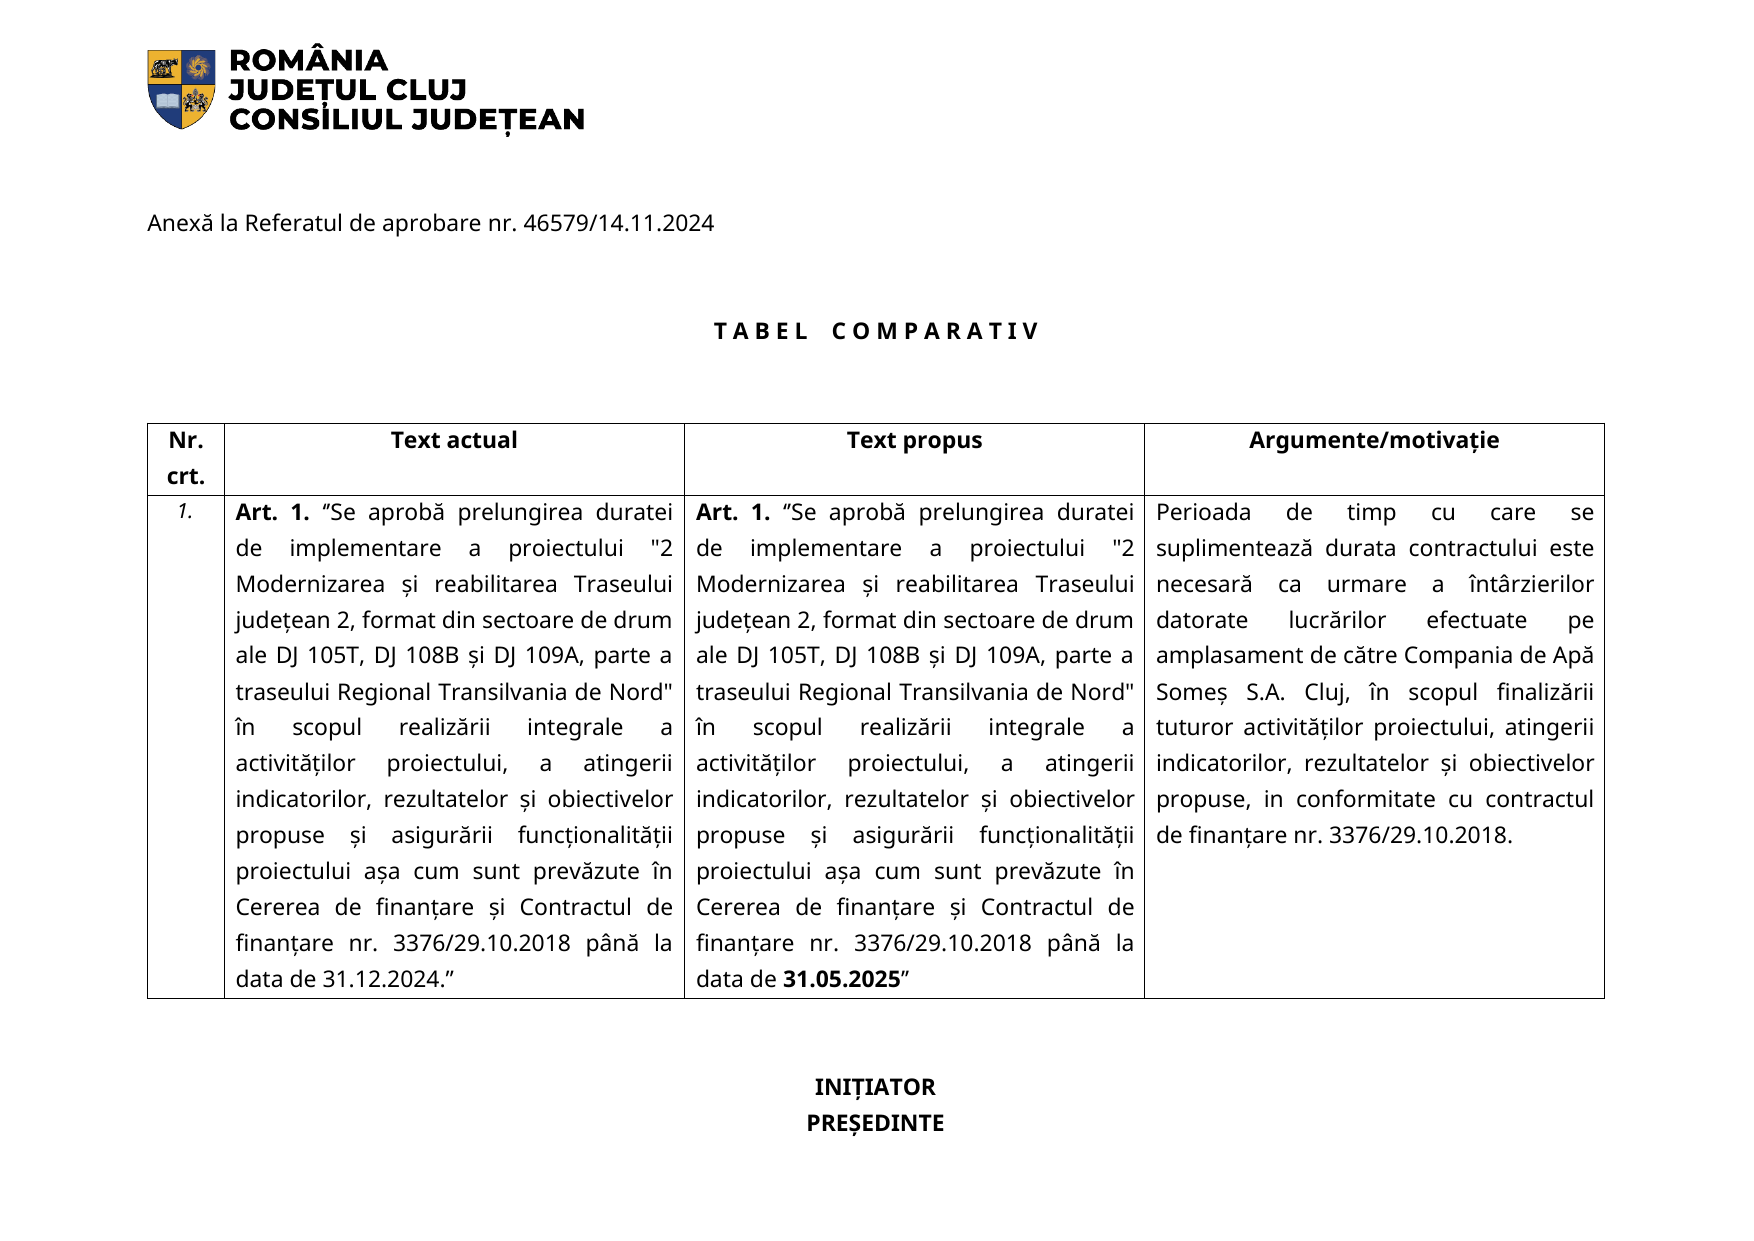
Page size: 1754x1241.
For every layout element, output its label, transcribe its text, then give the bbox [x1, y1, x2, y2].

text PREȘEDINTE [147, 1107, 1604, 1138]
table_cell Perioada de timp cu care se suplimentează durata contractului este necesară ca urmare a întârzierilor datorate lucrărilor efectuate pe amplasament de către Compania de Apă Someş S.A. Cluj, în scopul finalizării tuturor activităților proiectului, atingerii indicatorilor, rezultatelor și obiectivelor propuse, in conformitate cu contractul de finanțare nr. 3376/29.10.2018. [1145, 496, 1604, 998]
table_cell Art. 1. ‘’Se aprobă prelungirea duratei de implementare a proiectului "2 Modernizarea şi reabilitarea Traseului judeţean 2, format din sectoare de drum ale DJ 105T, DJ 108B şi DJ 109A, parte a traseului Regional Transilvania de Nord" în scopul realizării integrale a activităților proiectului, a atingerii indicatorilor, rezultatelor și obiectivelor propuse și asigurării funcționalității proiectului așa cum sunt prevăzute în Cererea de finanțare și Contractul de finanțare nr. 3376/29.10.2018 până la data de 31.05.2025’’ [685, 496, 1144, 998]
table_cell Art. 1. ‘’Se aprobă prelungirea duratei de implementare a proiectului "2 Modernizarea şi reabilitarea Traseului judeţean 2, format din sectoare de drum ale DJ 105T, DJ 108B şi DJ 109A, parte a traseului Regional Transilvania de Nord" în scopul realizării integrale a activităților proiectului, a atingerii indicatorilor, rezultatelor și obiectivelor propuse și asigurării funcționalității proiectului așa cum sunt prevăzute în Cererea de finanțare și Contractul de finanțare nr. 3376/29.10.2018 până la data de 31.12.2024.’’ [225, 496, 684, 998]
text T A B E L C O M P A R A T I V [147, 315, 1604, 346]
table_header Text propus [685, 424, 1144, 495]
table_cell 1. [148, 496, 224, 998]
text Anexă la Referatul de aprobare nr. 46579/14.11.2024 [147, 207, 1604, 238]
picture [147, 43, 584, 137]
text INIȚIATOR [147, 1071, 1604, 1102]
table_header Text actual [225, 424, 684, 495]
table_header Argumente/motivație [1145, 424, 1604, 495]
table_header Nr. crt. [148, 424, 224, 495]
